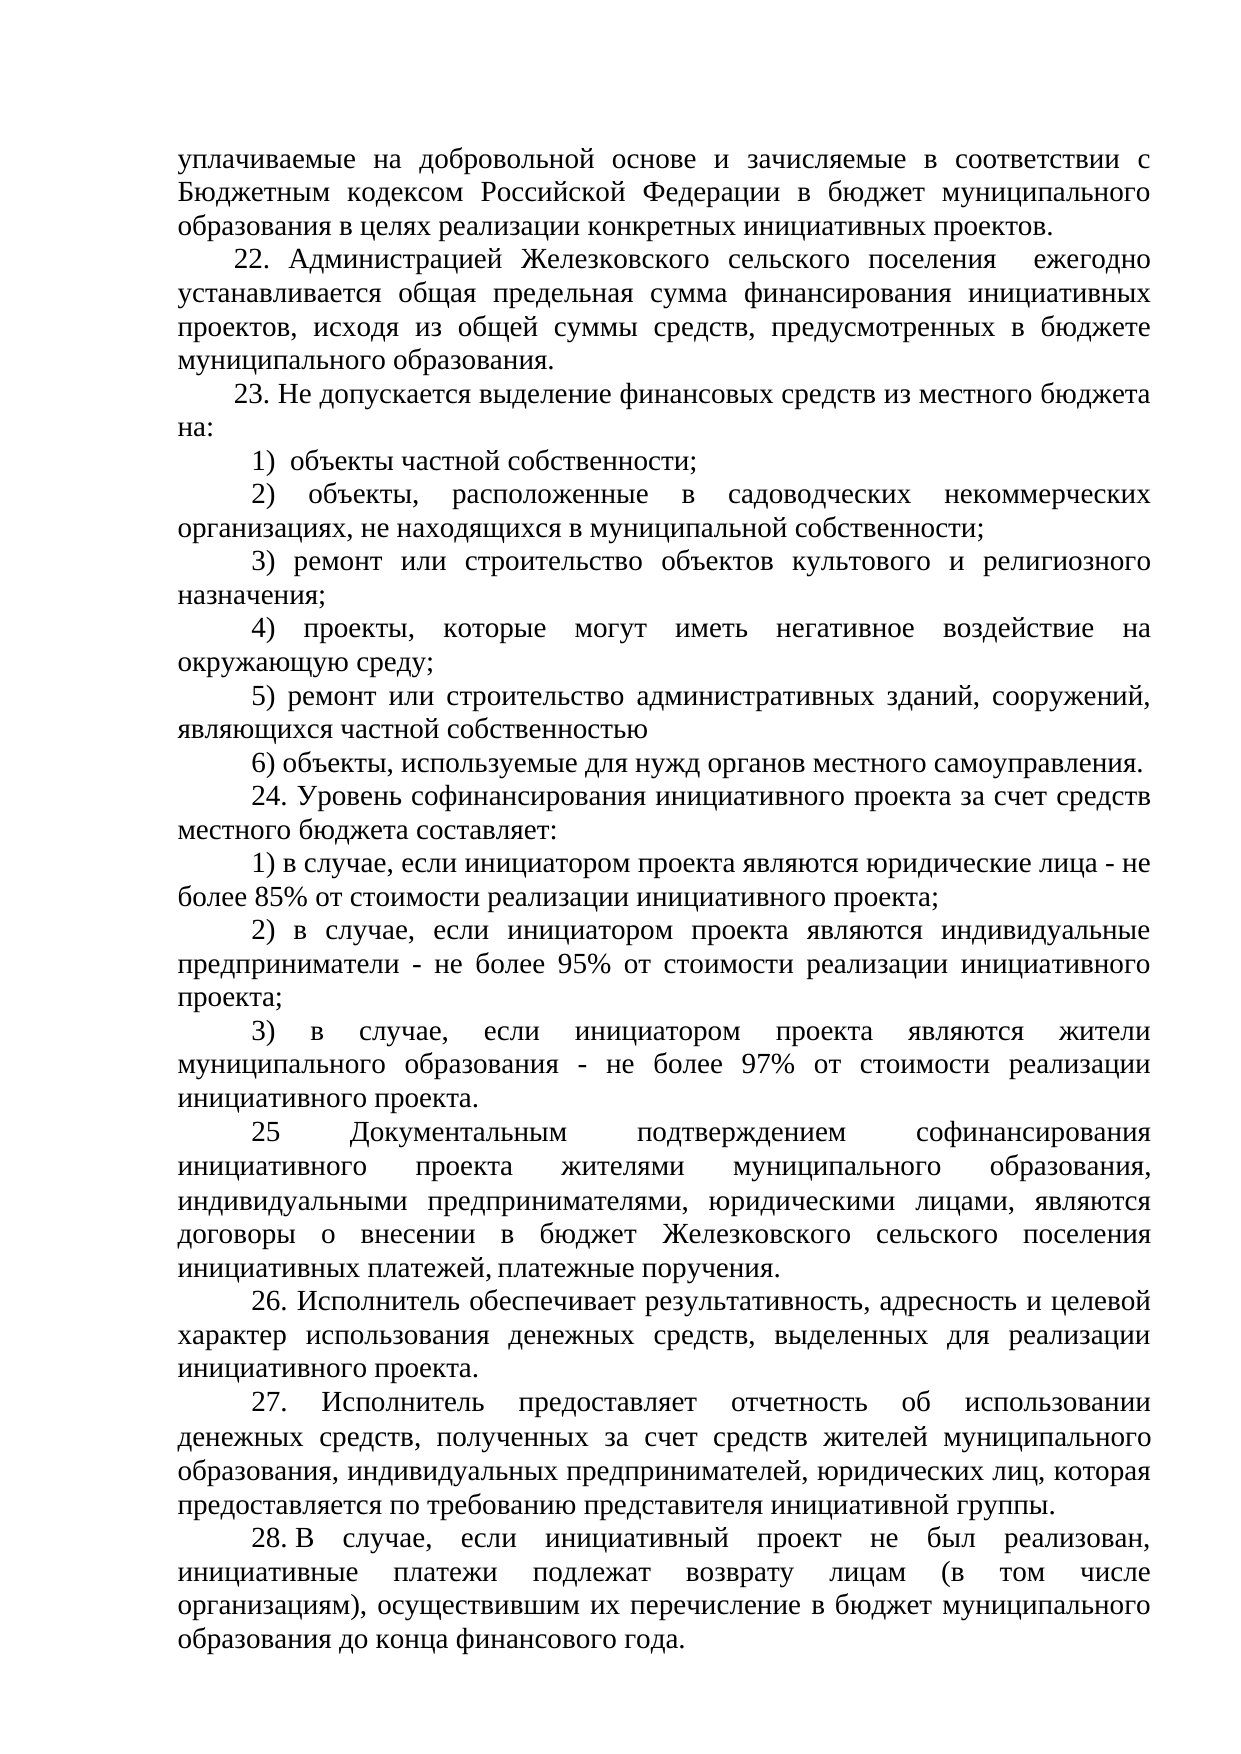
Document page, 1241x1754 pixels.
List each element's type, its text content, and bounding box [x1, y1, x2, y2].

text 4) проекты, которые могут иметь негативное воздействие на окружающую среду; [177, 611, 1152, 678]
text 26. Исполнитель обеспечивает результативность, адресность и целевой характер использования денежных средств, выделенных для реализации инициативного проекта. [177, 1283, 1152, 1384]
text 6) объекты, используемые для нужд органов местного самоуправления. [177, 745, 1152, 778]
text 2) объекты, расположенные в садоводческих некоммерческих организациях, не находящихся в муниципальной собственности; [177, 476, 1152, 543]
text 25 Документальным подтверждением софинансирования инициативного проекта жителями муниципального образования, индивидуальными предпринимателями, юридическими лицами, являются договоры о внесении в бюджет Железковского сельского поселения инициативных платежей, платежные поручения. [177, 1114, 1152, 1283]
text 22. Администрацией Железковского сельского поселения ежегодно устанавливается общая предельная сумма финансирования инициативных проектов, исходя из общей суммы средств, предусмотренных в бюджете муниципального образования. [177, 242, 1152, 376]
text 3) ремонт или строительство объектов культового и религиозного назначения; [177, 543, 1152, 611]
text 2) в случае, если инициатором проекта являются индивидуальные предприниматели - не более 95% от стоимости реализации инициативного проекта; [177, 912, 1152, 1013]
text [177, 141, 1152, 242]
text 24. Уровень софинансирования инициативного проекта за счет средств местного бюджета составляет: [177, 778, 1152, 845]
text 27. Исполнитель предоставляет отчетность об использовании денежных средств, полученных за счет средств жителей муниципального образования, индивидуальных предпринимателей, юридических лиц, которая предоставляется по требованию представителя инициативной группы. [177, 1384, 1152, 1520]
text 1) в случае, если инициатором проекта являются юридические лица - не более 85% от стоимости реализации инициативного проекта; [177, 845, 1152, 912]
text 5) ремонт или строительство административных зданий, сооружений, являющихся частной собственностью [177, 678, 1152, 745]
text 23. Не допускается выделение финансовых средств из местного бюджета на: [177, 376, 1152, 443]
text 28. В случае, если инициативный проект не был реализован, инициативные платежи подлежат возврату лицам (в том числе организациям), осуществившим их перечисление в бюджет муниципального образования до конца финансового года. [177, 1520, 1152, 1654]
text 1) объекты частной собственности; [177, 443, 1152, 476]
text 3) в случае, если инициатором проекта являются жители муниципального образования - не более 97% от стоимости реализации инициативного проекта. [177, 1013, 1152, 1114]
